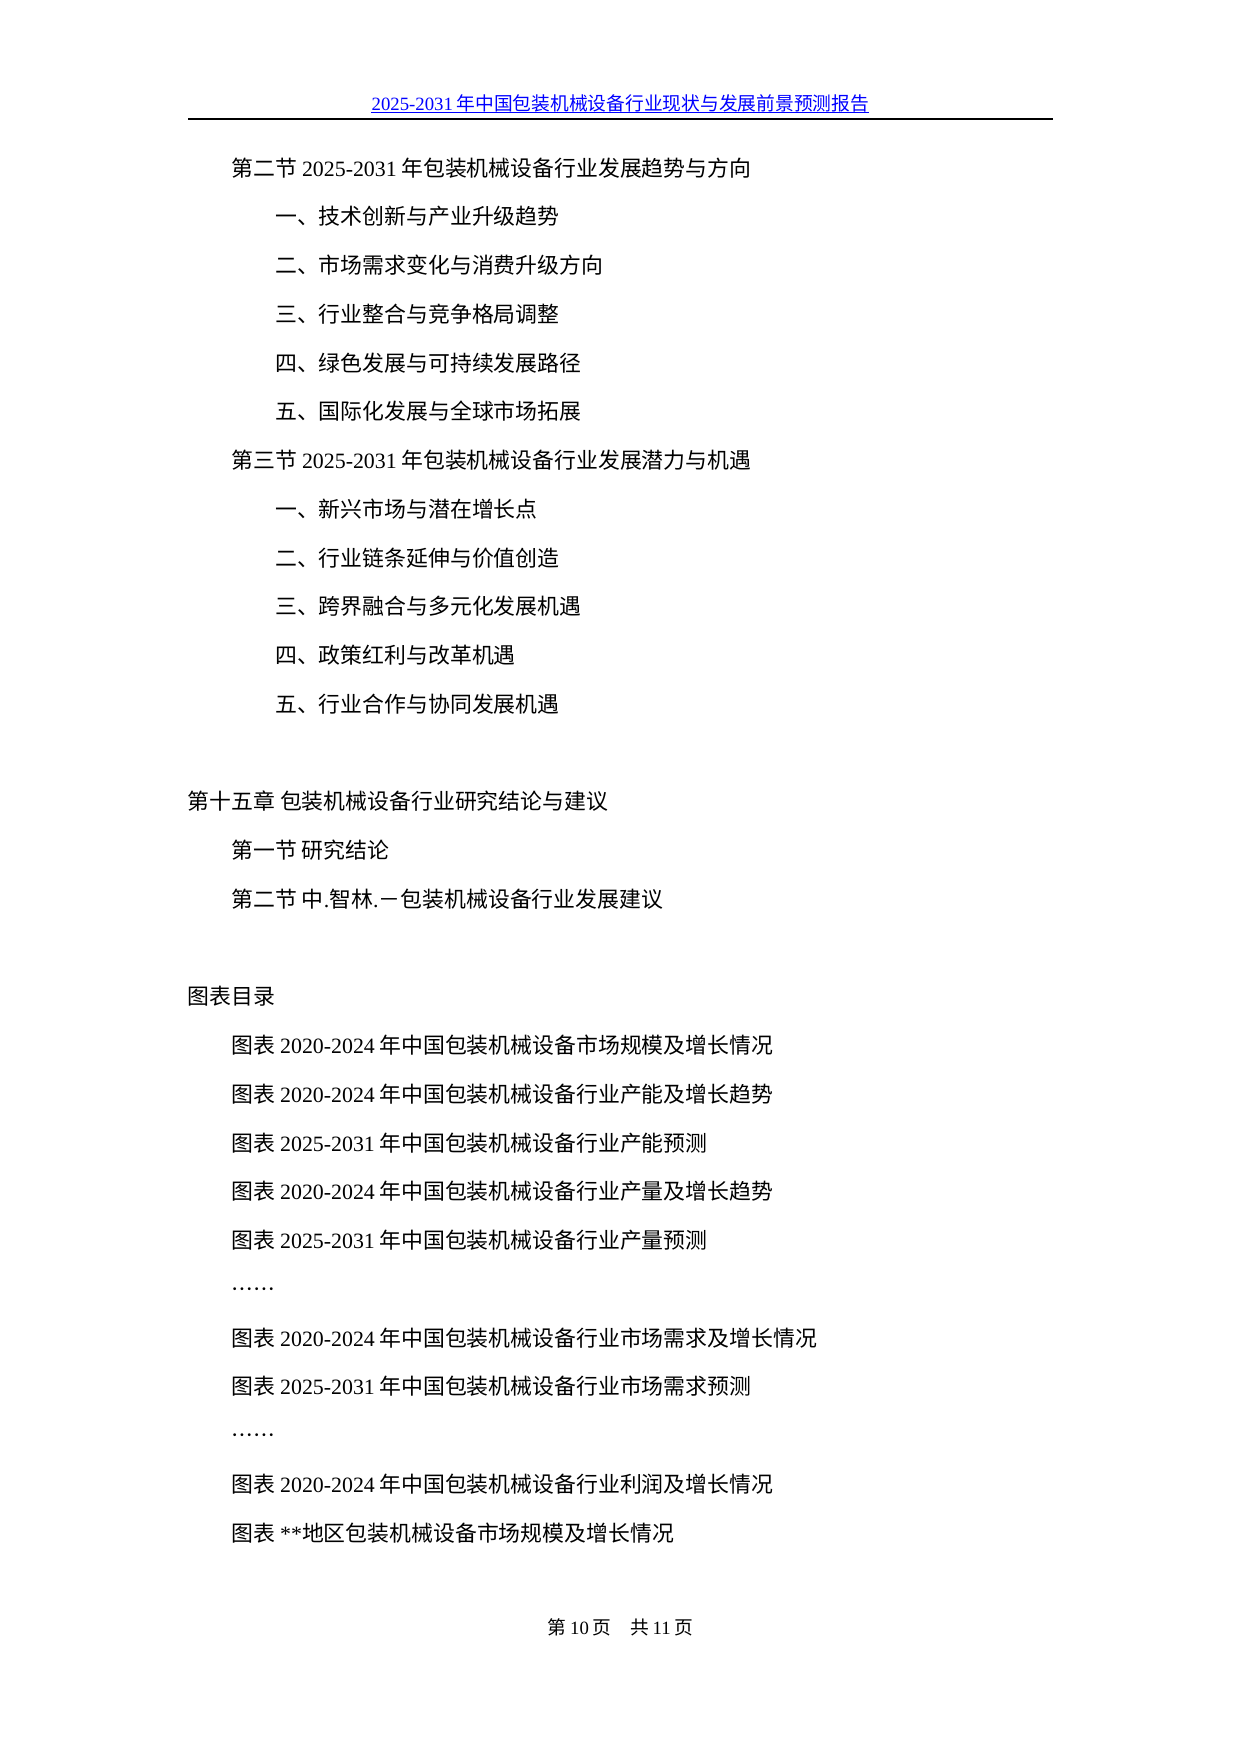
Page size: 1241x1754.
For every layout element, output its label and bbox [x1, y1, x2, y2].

text [187, 150, 1053, 1548]
